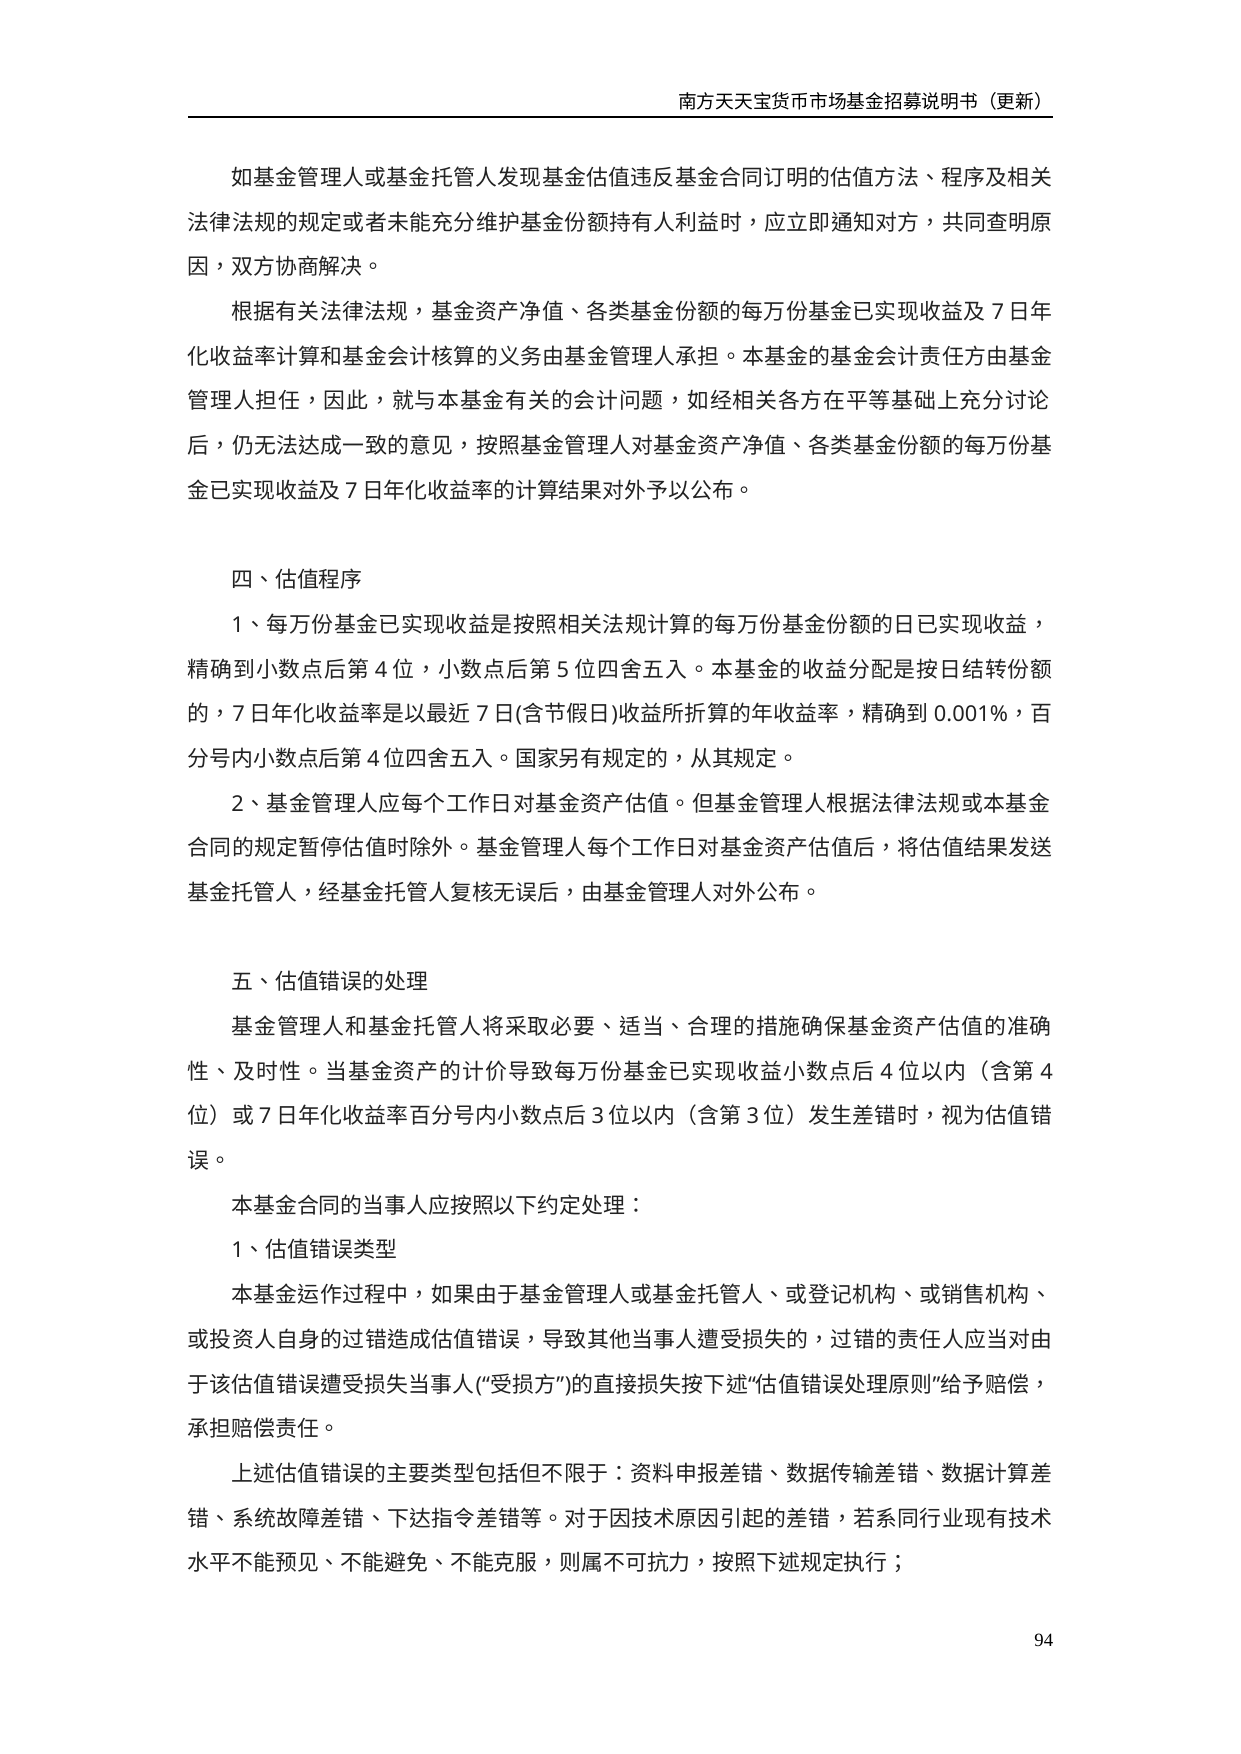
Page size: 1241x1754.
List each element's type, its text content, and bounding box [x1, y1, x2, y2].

text 2、基金管理人应每个工作日对基金资产估值。但基金管理人根据法律法规或本基金合同的规定暂停估值时除外。基金管理人每个工作日对基金资产估值后，将估值结果发送基金托管人，经基金托管人复核无误后，由基金管理人对外公布。 [187, 788, 1053, 907]
text 如基金管理人或基金托管人发现基金估值违反基金合同订明的估值方法、程序及相关法律法规的规定或者未能充分维护基金份额持有人利益时，应立即通知对方，共同查明原因，双方协商解决。 [187, 162, 1053, 281]
text 1、每万份基金已实现收益是按照相关法规计算的每万份基金份额的日已实现收益，精确到小数点后第4位，小数点后第5位四舍五入。本基金的收益分配是按日结转份额的，7日年化收益率是以最近7日(含节假日)收益所折算的年收益率，精确到0.001%，百分号内小数点后第4位四舍五入。国家另有规定的，从其规定。 [187, 609, 1053, 773]
text 1、估值错误类型 [187, 1234, 1053, 1264]
text 基金管理人和基金托管人将采取必要、适当、合理的措施确保基金资产估值的准确性、及时性。当基金资产的计价导致每万份基金已实现收益小数点后4位以内（含第4位）或7日年化收益率百分号内小数点后3位以内（含第3位）发生差错时，视为估值错误。 [187, 1011, 1053, 1175]
text 本基金运作过程中，如果由于基金管理人或基金托管人、或登记机构、或销售机构、或投资人自身的过错造成估值错误，导致其他当事人遭受损失的，过错的责任人应当对由于该估值错误遭受损失当事人(“受损方”)的直接损失按下述“估值错误处理原则”给予赔偿，承担赔偿责任。 [187, 1279, 1053, 1443]
text 五、估值错误的处理 [187, 966, 1053, 996]
text 本基金合同的当事人应按照以下约定处理： [187, 1190, 1053, 1219]
text 四、估值程序 [187, 564, 1053, 594]
text 根据有关法律法规，基金资产净值、各类基金份额的每万份基金已实现收益及7日年化收益率计算和基金会计核算的义务由基金管理人承担。本基金的基金会计责任方由基金管理人担任，因此，就与本基金有关的会计问题，如经相关各方在平等基础上充分讨论后，仍无法达成一致的意见，按照基金管理人对基金资产净值、各类基金份额的每万份基金已实现收益及7日年化收益率的计算结果对外予以公布。 [187, 296, 1053, 504]
text 上述估值错误的主要类型包括但不限于：资料申报差错、数据传输差错、数据计算差错、系统故障差错、下达指令差错等。对于因技术原因引起的差错，若系同行业现有技术水平不能预见、不能避免、不能克服，则属不可抗力，按照下述规定执行； [187, 1458, 1053, 1577]
